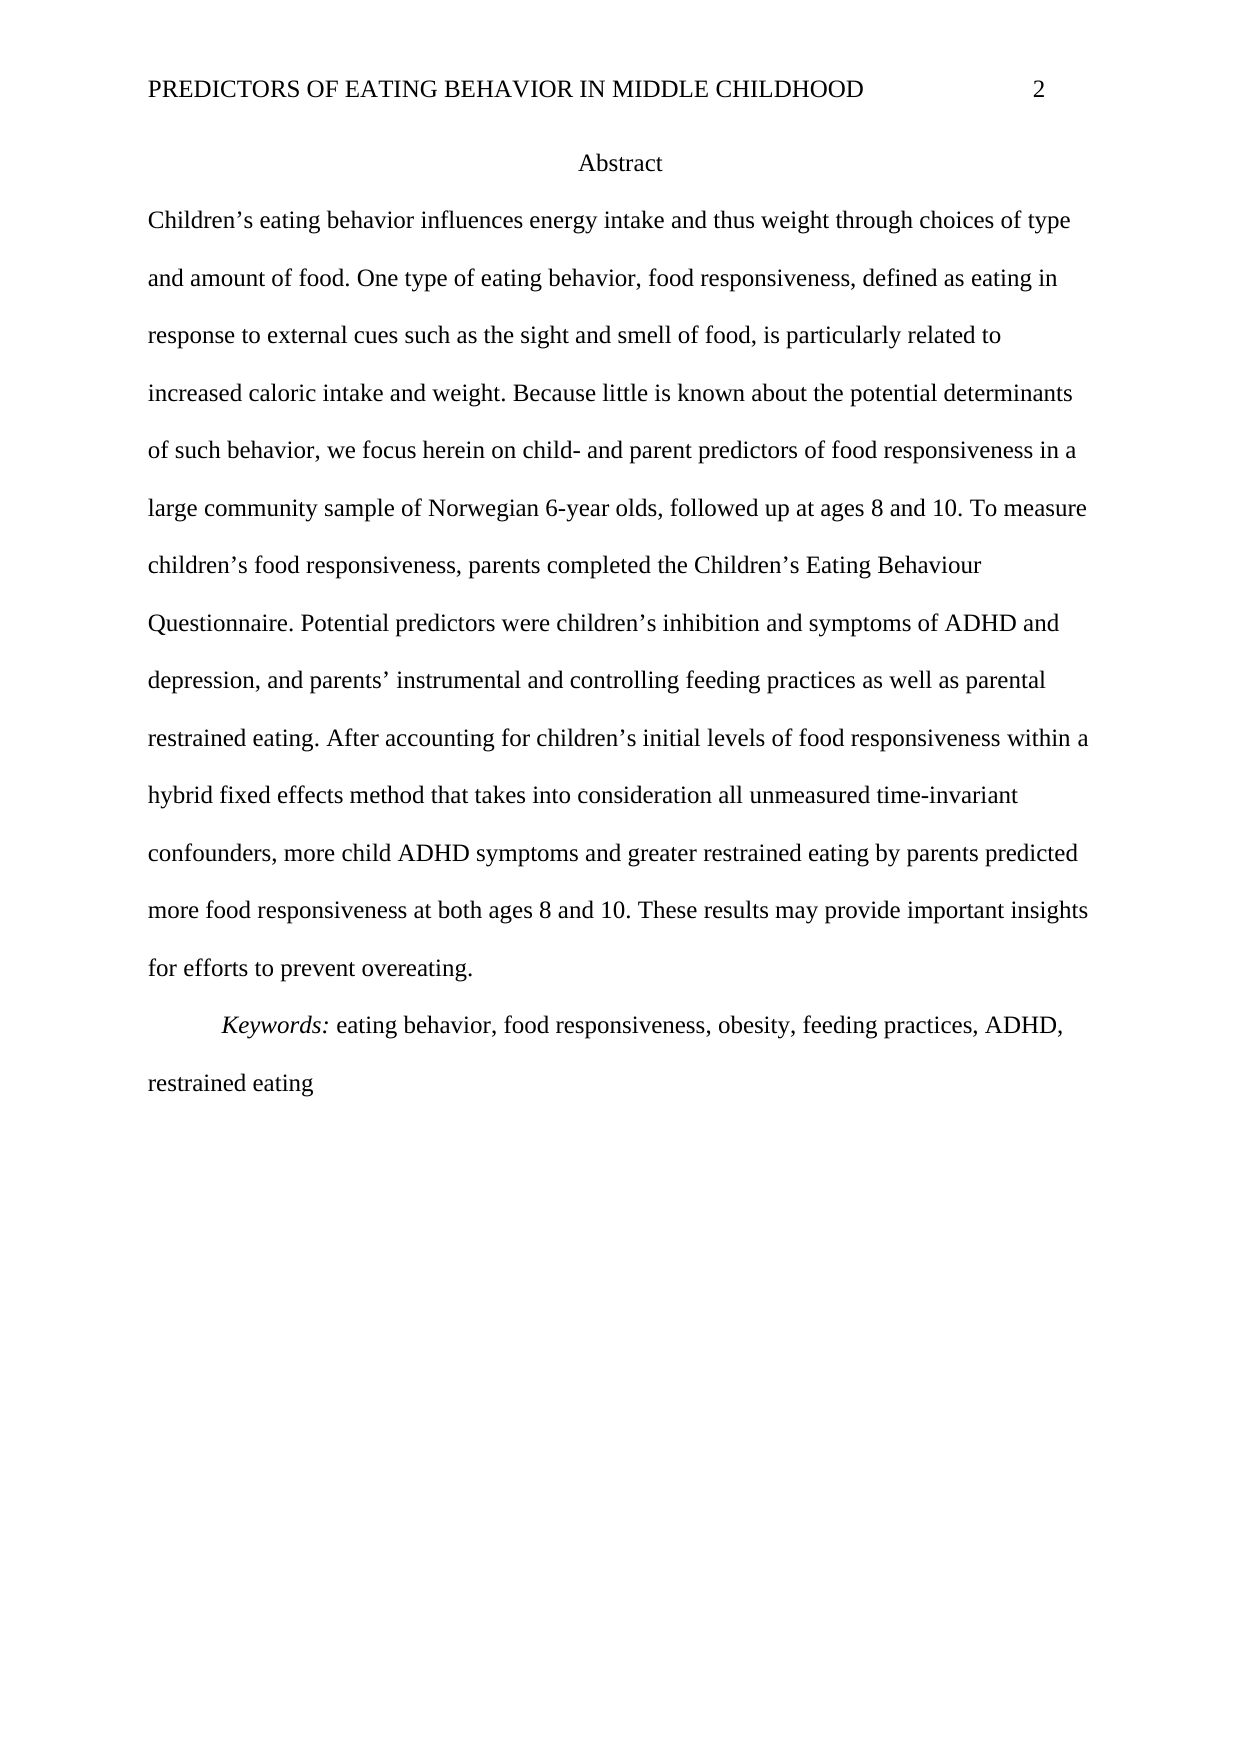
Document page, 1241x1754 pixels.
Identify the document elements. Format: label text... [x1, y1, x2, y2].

text Children’s eating behavior influences energy intake and thus weight through choices of type and amount of food. One type of eating behavior, food responsiveness, defined as eating in response to external cues such as the sight and smell of food, is particularly related to increased caloric intake and weight. Because little is known about the potential determinants of such behavior, we focus herein on child- and parent predictors of food responsiveness in a large community sample of Norwegian 6-year olds, followed up at ages 8 and 10. To measure children’s food responsiveness, parents completed the Children’s Eating Behaviour Questionnaire. Potential predictors were children’s inhibition and symptoms of ADHD and depression, and parents’ instrumental and controlling feeding practices as well as parental restrained eating. After accounting for children’s initial levels of food responsiveness within a hybrid fixed effects method that takes into consideration all unmeasured time-invariant confounders, more child ADHD symptoms and greater restrained eating by parents predicted more food responsiveness at both ages 8 and 10. These results may provide important insights for efforts to prevent overeating. [148, 205, 1093, 981]
text Keywords: eating behavior, food responsiveness, obesity, feeding practices, ADHD, restrained eating [148, 1010, 1093, 1096]
text Abstract [148, 148, 1093, 176]
